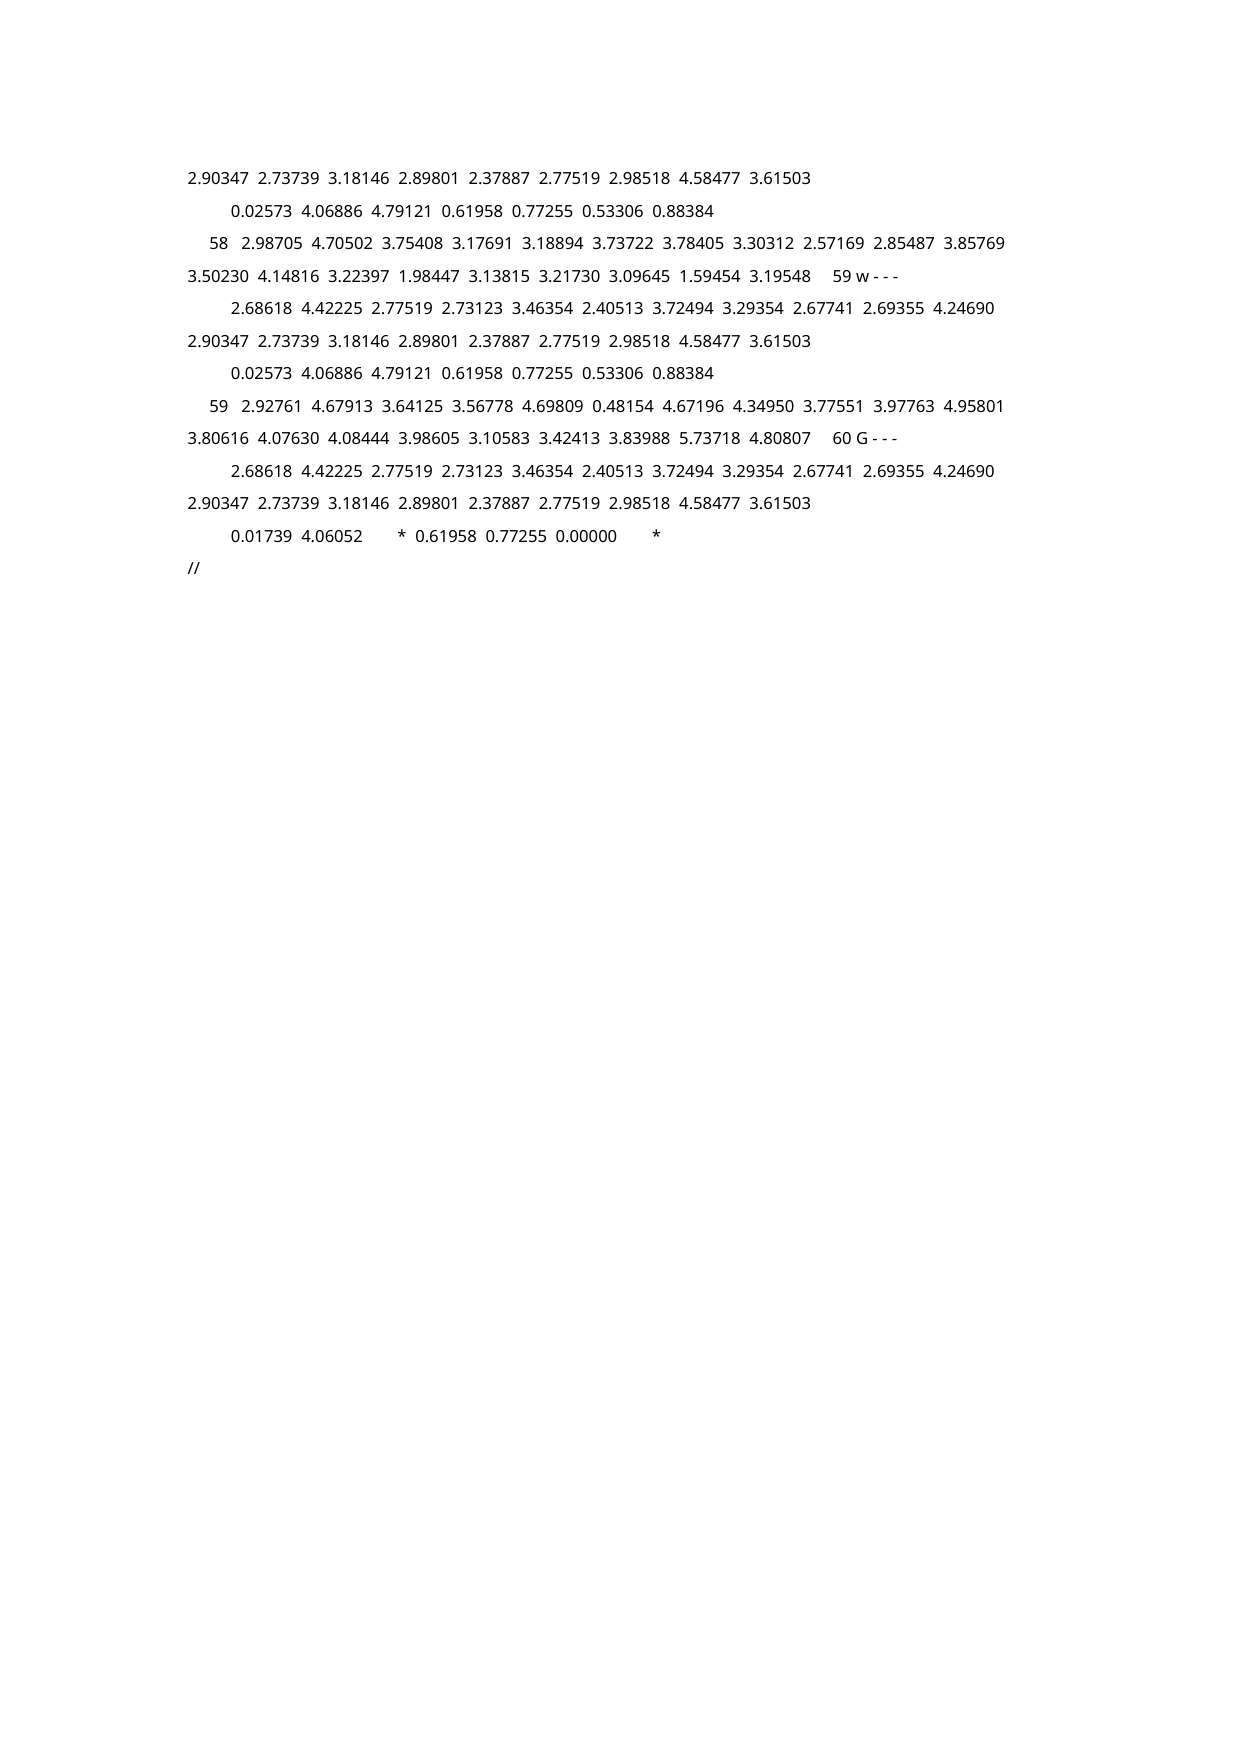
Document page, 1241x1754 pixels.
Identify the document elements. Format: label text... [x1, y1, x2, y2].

text // [187, 552, 1053, 584]
text 0.02573 4.06886 4.79121 0.61958 0.77255 0.53306 0.88384 [187, 194, 1053, 227]
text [187, 162, 1053, 194]
text 58 2.98705 4.70502 3.75408 3.17691 3.18894 3.73722 3.78405 3.30312 2.57169 2.85487 3.85769 3.50230 4.14816 3.22397 1.98447 3.13815 3.21730 3.09645 1.59454 3.19548 59 w - - - [187, 227, 1053, 292]
text 0.02573 4.06886 4.79121 0.61958 0.77255 0.53306 0.88384 [187, 357, 1053, 389]
text 0.01739 4.06052 * 0.61958 0.77255 0.00000 * [187, 519, 1053, 552]
text 59 2.92761 4.67913 3.64125 3.56778 4.69809 0.48154 4.67196 4.34950 3.77551 3.97763 4.95801 3.80616 4.07630 4.08444 3.98605 3.10583 3.42413 3.83988 5.73718 4.80807 60 G - - - [187, 389, 1053, 454]
